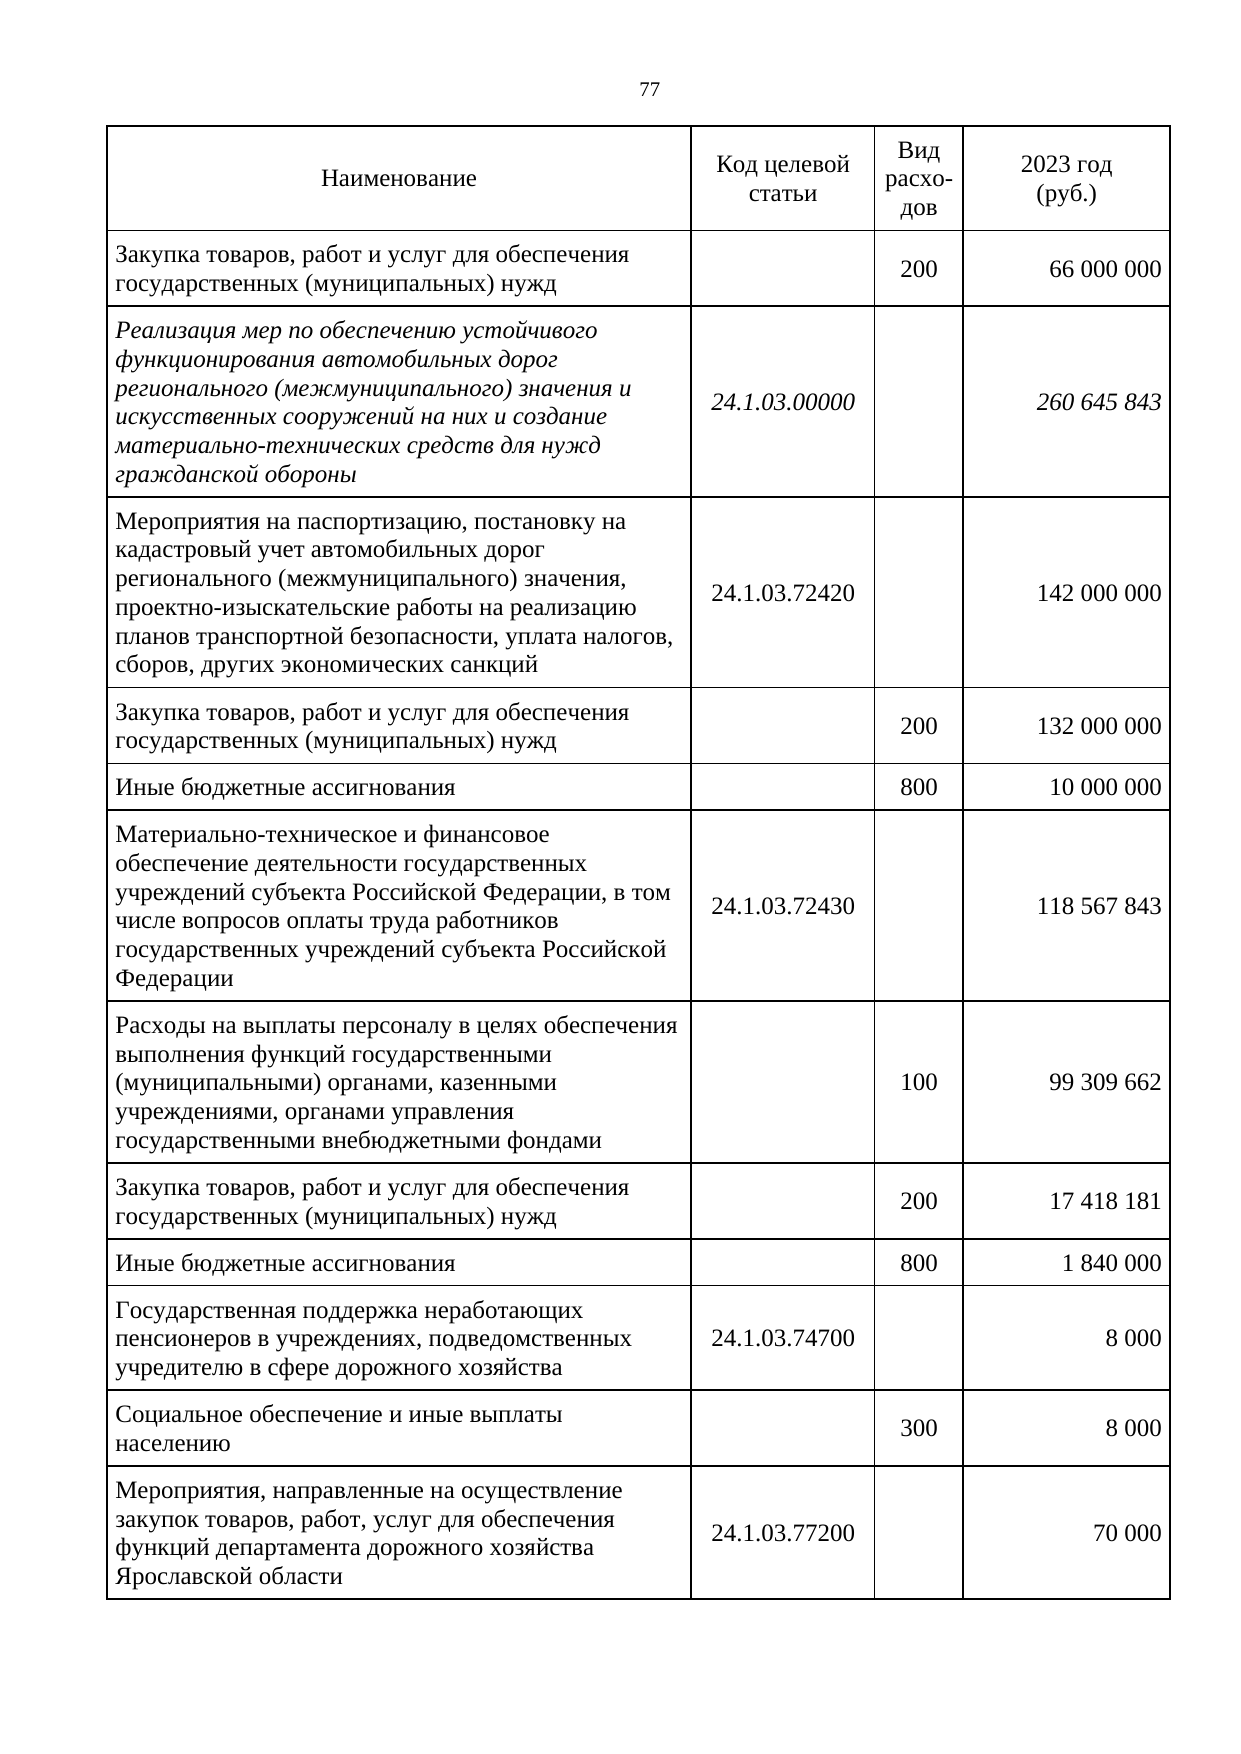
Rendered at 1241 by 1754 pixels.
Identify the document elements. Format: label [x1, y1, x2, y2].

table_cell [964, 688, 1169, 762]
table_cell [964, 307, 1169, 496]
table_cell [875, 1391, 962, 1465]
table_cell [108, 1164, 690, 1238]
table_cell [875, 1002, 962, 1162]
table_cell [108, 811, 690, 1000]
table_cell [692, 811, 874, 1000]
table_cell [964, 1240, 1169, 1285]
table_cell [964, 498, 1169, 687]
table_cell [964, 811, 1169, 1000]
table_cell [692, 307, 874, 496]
table_header [692, 127, 874, 229]
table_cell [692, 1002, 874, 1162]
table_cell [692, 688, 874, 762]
table_header [108, 127, 690, 229]
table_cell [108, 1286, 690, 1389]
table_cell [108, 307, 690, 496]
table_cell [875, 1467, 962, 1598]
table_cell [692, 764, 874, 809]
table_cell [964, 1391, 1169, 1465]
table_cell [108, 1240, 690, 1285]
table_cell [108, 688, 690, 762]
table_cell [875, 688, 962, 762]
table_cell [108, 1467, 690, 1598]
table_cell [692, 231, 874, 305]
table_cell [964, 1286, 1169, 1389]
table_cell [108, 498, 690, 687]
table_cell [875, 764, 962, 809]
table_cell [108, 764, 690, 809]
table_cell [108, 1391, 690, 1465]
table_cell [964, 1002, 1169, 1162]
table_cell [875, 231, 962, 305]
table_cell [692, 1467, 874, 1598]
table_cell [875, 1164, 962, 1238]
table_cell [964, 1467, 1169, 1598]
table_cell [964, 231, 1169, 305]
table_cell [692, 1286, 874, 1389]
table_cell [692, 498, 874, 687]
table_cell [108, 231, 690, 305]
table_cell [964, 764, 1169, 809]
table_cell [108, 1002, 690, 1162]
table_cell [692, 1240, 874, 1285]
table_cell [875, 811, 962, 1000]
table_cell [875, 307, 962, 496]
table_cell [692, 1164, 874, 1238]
table_header [875, 127, 962, 229]
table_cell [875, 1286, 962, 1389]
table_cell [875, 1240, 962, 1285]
table_header [964, 127, 1169, 229]
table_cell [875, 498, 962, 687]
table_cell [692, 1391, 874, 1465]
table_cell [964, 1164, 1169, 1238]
